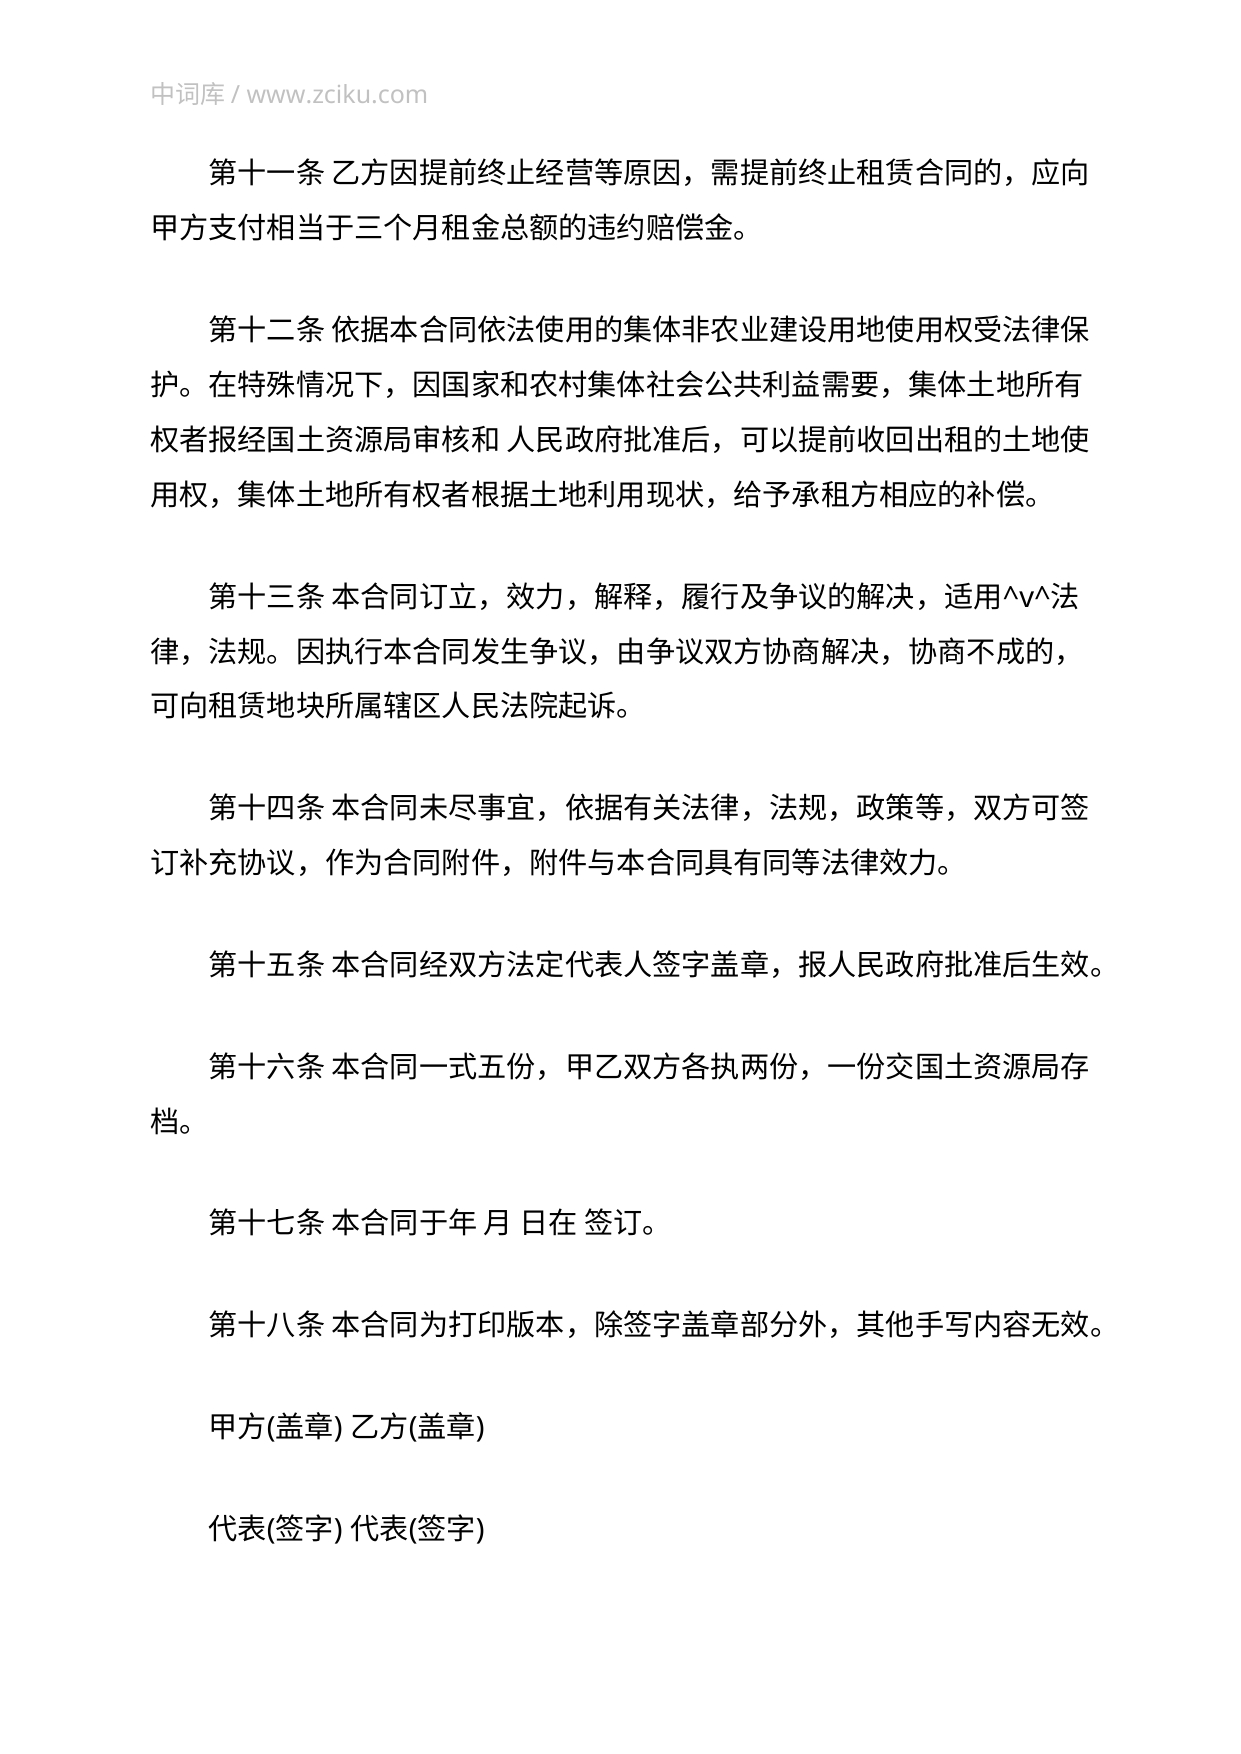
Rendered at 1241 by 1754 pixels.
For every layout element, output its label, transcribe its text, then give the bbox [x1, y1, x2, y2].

text 第十一条 乙方因提前终止经营等原因，需提前终止租赁合同的，应向甲方支付相当于三个月租金总额的违约赔偿金。 [150, 150, 1090, 247]
text 第十五条 本合同经双方法定代表人签字盖章，报人民政府批准后生效。 [150, 941, 1090, 984]
text 第十八条 本合同为打印版本，除签字盖章部分外，其他手写内容无效。 [150, 1302, 1090, 1344]
text 第十六条 本合同一式五份，甲乙双方各执两份，一份交国土资源局存档。 [150, 1043, 1090, 1140]
text 第十三条 本合同订立，效力，解释，履行及争议的解决，适用^v^法律，法规。因执行本合同发生争议，由争议双方协商解决，协商不成的，可向租赁地块所属辖区人民法院起诉。 [150, 573, 1090, 725]
text 第十七条 本合同于年 月 日在 签订。 [150, 1200, 1090, 1242]
text 第十二条 依据本合同依法使用的集体非农业建设用地使用权受法律保护。在特殊情况下，因国家和农村集体社会公共利益需要，集体土地所有权者报经国土资源局审核和 人民政府批准后，可以提前收回出租的土地使用权，集体土地所有权者根据土地利用现状，给予承租方相应的补偿。 [150, 307, 1090, 514]
text 代表(签字) 代表(签字) [150, 1505, 1090, 1548]
text 甲方(盖章) 乙方(盖章) [150, 1403, 1090, 1446]
text 第十四条 本合同未尽事宜，依据有关法律，法规，政策等，双方可签订补充协议，作为合同附件，附件与本合同具有同等法律效力。 [150, 785, 1090, 882]
